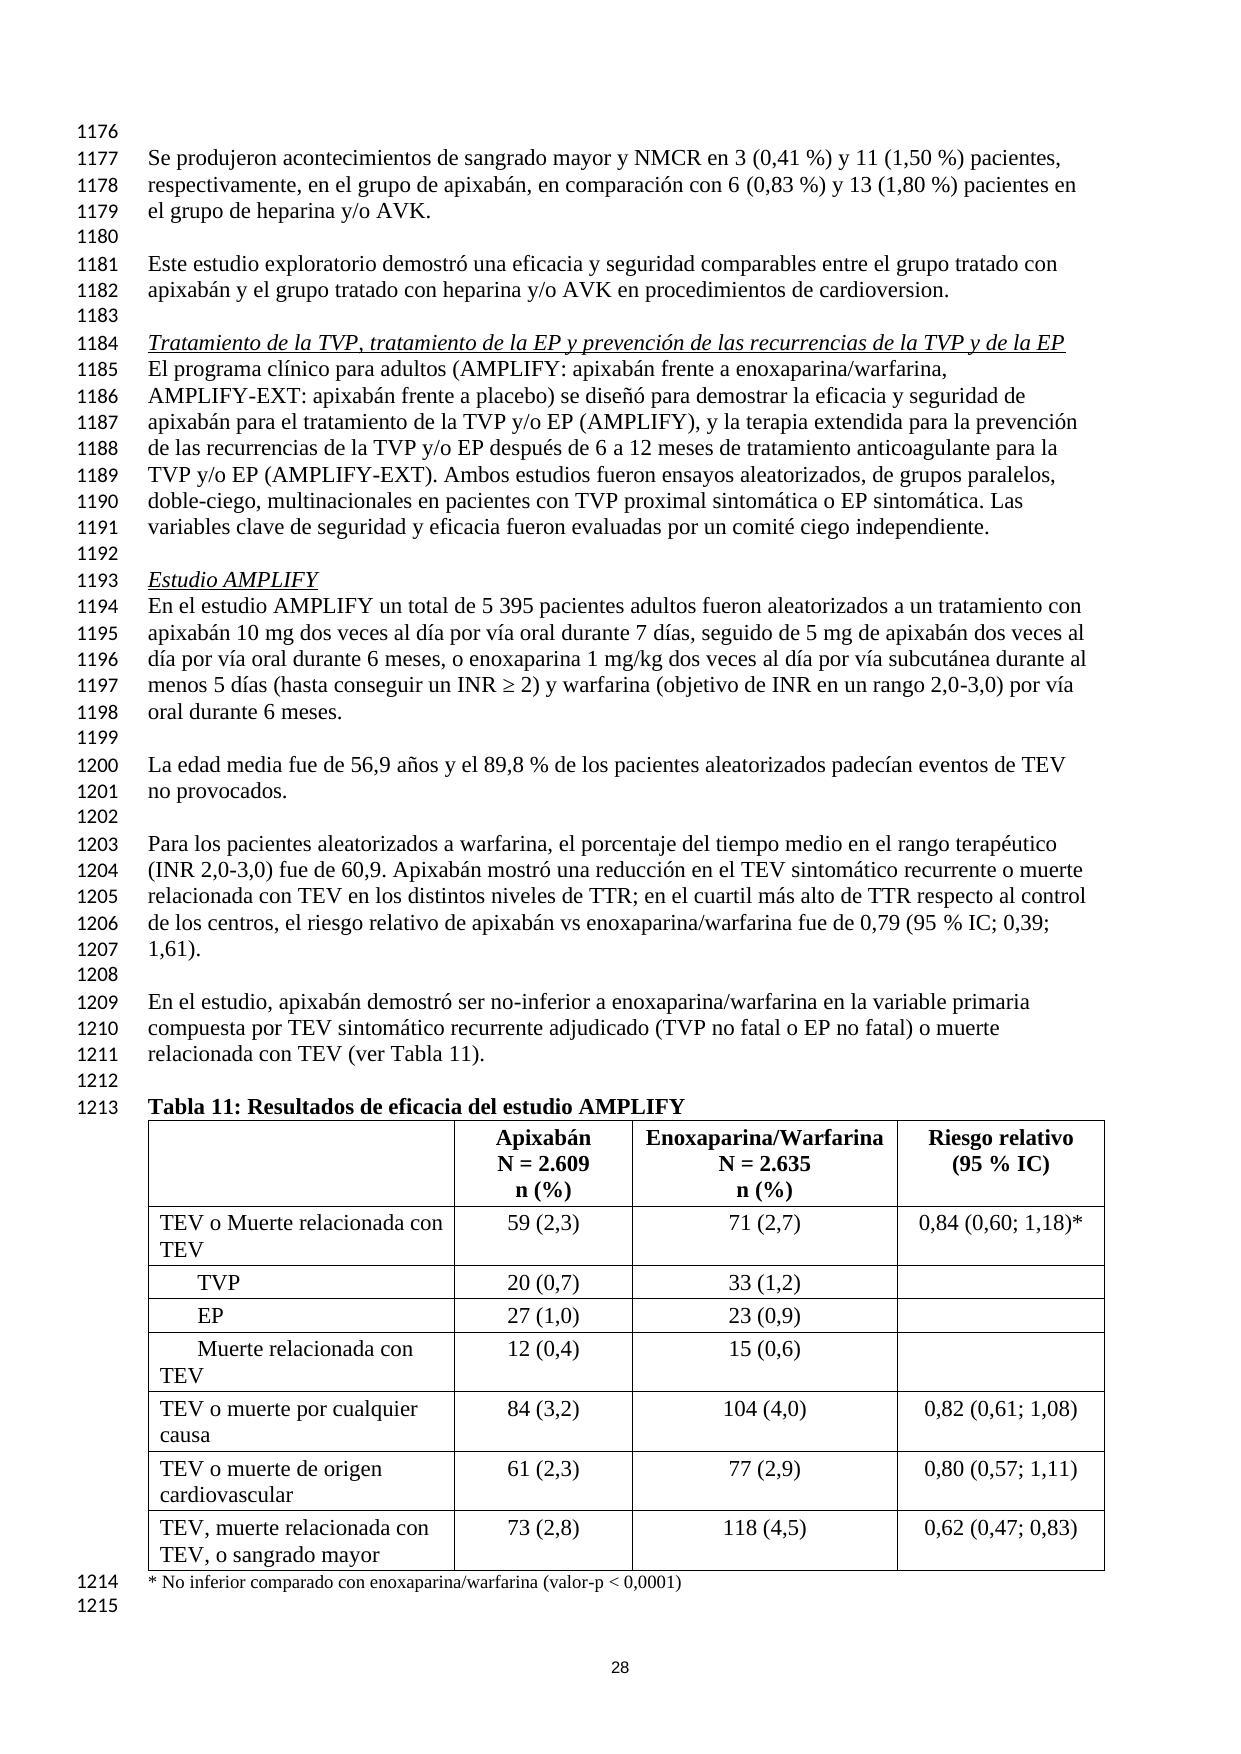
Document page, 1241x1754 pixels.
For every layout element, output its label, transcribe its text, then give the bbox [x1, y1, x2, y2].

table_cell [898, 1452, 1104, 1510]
text Este estudio exploratorio demostró una eficacia y seguridad comparables entre el grupo tratado con apixabán y el grupo tratado con heparina y/o AVK en procedimientos de cardioversion. [148, 250, 1092, 303]
text La edad media fue de 56,9 años y el 89,8 % de los pacientes aleatorizados padecían eventos de TEV no provocados. [148, 751, 1092, 803]
text * No inferior comparado con enoxaparina/warfarina (valor-p < 0,0001) [148, 1571, 1092, 1592]
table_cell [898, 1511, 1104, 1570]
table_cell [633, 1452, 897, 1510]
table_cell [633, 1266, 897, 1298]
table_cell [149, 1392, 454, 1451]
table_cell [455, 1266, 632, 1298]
text Tabla 11: Resultados de eficacia del estudio AMPLIFY [148, 1093, 1092, 1119]
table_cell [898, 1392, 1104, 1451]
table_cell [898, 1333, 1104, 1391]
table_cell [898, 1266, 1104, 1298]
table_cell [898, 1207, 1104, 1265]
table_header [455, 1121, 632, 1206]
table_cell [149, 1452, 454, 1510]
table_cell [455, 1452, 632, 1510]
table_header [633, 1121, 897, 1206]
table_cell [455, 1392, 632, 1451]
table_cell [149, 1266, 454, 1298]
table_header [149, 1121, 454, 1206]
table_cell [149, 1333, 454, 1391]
text En el estudio AMPLIFY un total de 5 395 pacientes adultos fueron aleatorizados a un tratamiento con apixabán 10 mg dos veces al día por vía oral durante 7 días, seguido de 5 mg de apixabán dos veces al día por vía oral durante 6 meses, o enoxaparina 1 mg/kg dos veces al día por vía subcutánea durante al menos 5 días (hasta conseguir un INR ≥ 2) y warfarina (objetivo de INR en un rango 2,0-3,0) por vía oral durante 6 meses. [148, 592, 1092, 724]
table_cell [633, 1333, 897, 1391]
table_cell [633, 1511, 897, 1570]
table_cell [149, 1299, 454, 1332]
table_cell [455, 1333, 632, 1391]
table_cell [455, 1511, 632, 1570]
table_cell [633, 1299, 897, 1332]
text El programa clínico para adultos (AMPLIFY: apixabán frente a enoxaparina/warfarina, AMPLIFY-EXT: apixabán frente a placebo) se diseñó para demostrar la eficacia y seguridad de apixabán para el tratamiento de la TVP y/o EP (AMPLIFY), y la terapia extendida para la prevención de las recurrencias de la TVP y/o EP después de 6 a 12 meses de tratamiento anticoagulante para la TVP y/o EP (AMPLIFY-EXT). Ambos estudios fueron ensayos aleatorizados, de grupos paralelos, doble-ciego, multinacionales en pacientes con TVP proximal sintomática o EP sintomática. Las variables clave de seguridad y eficacia fueron evaluadas por un comité ciego independiente. [148, 355, 1092, 540]
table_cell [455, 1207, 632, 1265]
text Estudio AMPLIFY [148, 566, 1092, 592]
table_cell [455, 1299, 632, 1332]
text Para los pacientes aleatorizados a warfarina, el porcentaje del tiempo medio en el rango terapéutico (INR 2,0-3,0) fue de 60,9. Apixabán mostró una reducción en el TEV sintomático recurrente o muerte relacionada con TEV en los distintos niveles de TTR; en el cuartil más alto de TTR respecto al control de los centros, el riesgo relativo de apixabán vs enoxaparina/warfarina fue de 0,79 (95 % IC; 0,39; 1,61). [148, 830, 1092, 961]
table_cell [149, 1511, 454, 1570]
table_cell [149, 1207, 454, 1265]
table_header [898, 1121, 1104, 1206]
text En el estudio, apixabán demostró ser no-inferior a enoxaparina/warfarina en la variable primaria compuesta por TEV sintomático recurrente adjudicado (TVP no fatal o EP no fatal) o muerte relacionada con TEV (ver Tabla 11). [148, 988, 1092, 1067]
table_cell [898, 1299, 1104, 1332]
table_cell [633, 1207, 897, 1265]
text Se produjeron acontecimientos de sangrado mayor y NMCR en 3 (0,41 %) y 11 (1,50 %) pacientes, respectivamente, en el grupo de apixabán, en comparación con 6 (0,83 %) y 13 (1,80 %) pacientes en el grupo de heparina y/o AVK. [148, 144, 1092, 223]
text Tratamiento de la TVP, tratamiento de la EP y prevención de las recurrencias de la TVP y de la EP [148, 329, 1092, 355]
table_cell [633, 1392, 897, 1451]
